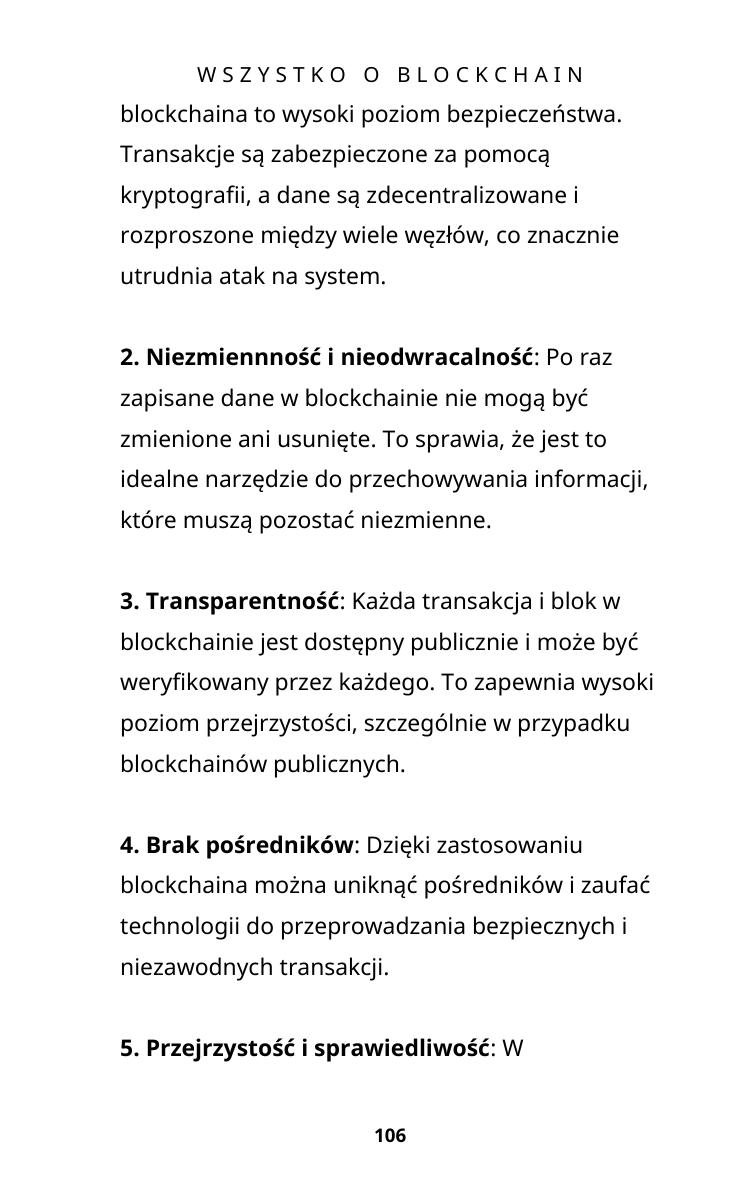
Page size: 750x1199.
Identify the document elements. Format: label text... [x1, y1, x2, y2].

text 2. Niezmiennność i nieodwracalność: Po raz zapisane dane w blockchainie nie mogą być zmienione ani usunięte. To sprawia, że jest to idealne narzędzie do przechowywania informacji, które muszą pozostać niezmienne. [120, 341, 660, 535]
text 3. Transparentność: Każda transakcja i blok w blockchainie jest dostępny publicznie i może być weryfikowany przez każdego. To zapewnia wysoki poziom przejrzystości, szczególnie w przypadku blockchainów publicznych. [120, 585, 660, 779]
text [120, 97, 660, 291]
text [120, 1032, 660, 1063]
text 4. Brak pośredników: Dzięki zastosowaniu blockchaina można uniknąć pośredników i zaufać technologii do przeprowadzania bezpiecznych i niezawodnych transakcji. [120, 829, 660, 982]
